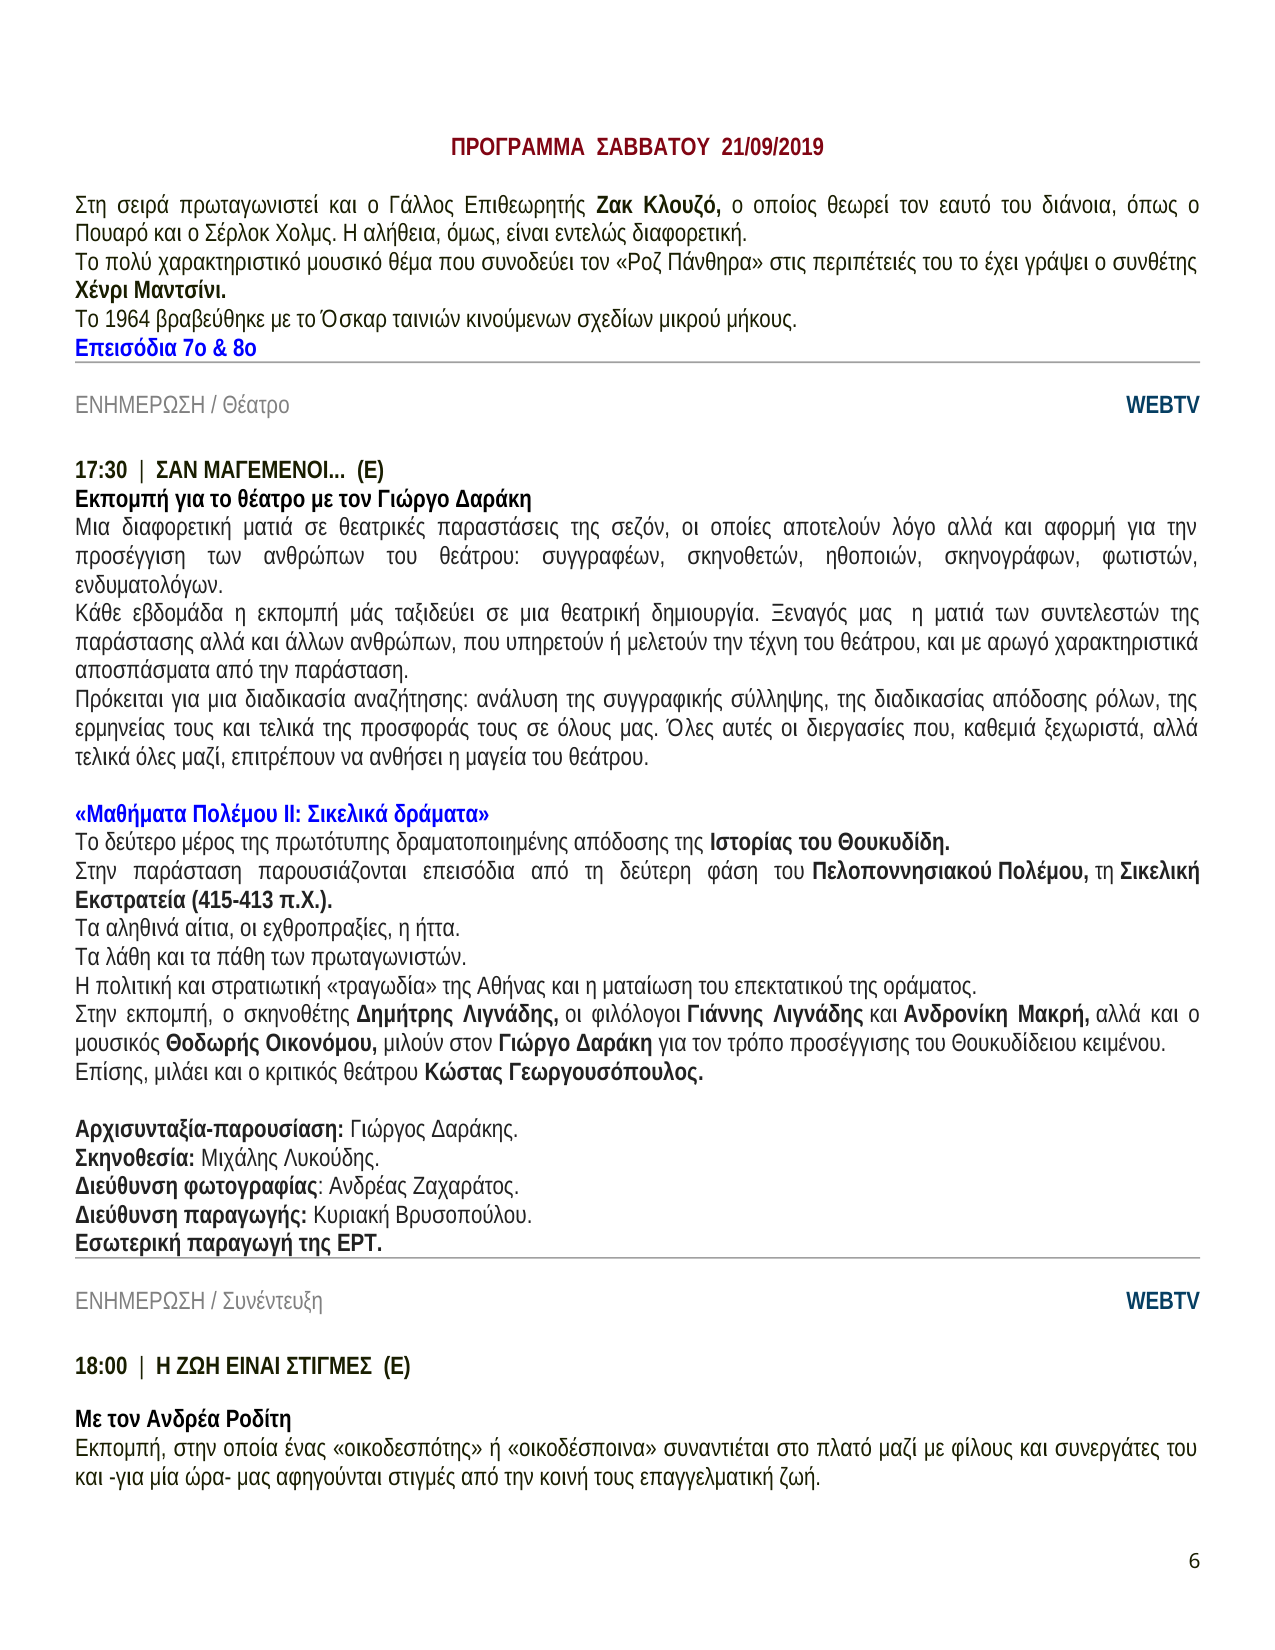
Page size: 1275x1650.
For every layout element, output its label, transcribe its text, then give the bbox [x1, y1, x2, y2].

text Στη σειρά πρωταγωνιστεί και ο Γάλλος Επιθεωρητής Ζακ Κλουζό, ο οποίος θεωρεί τον εαυτό του διάνοια, όπως ο Πουαρό και ο Σέρλοκ Χολμς. Η αλήθεια, όμως, είναι εντελώς διαφορετική. [75, 189, 1200, 247]
text 17:30 | ΣΑΝ ΜΑΓΕΜΕΝΟΙ... (E) Εκπομπή για το θέατρο με τον Γιώργο Δαράκη [75, 419, 1200, 512]
text Εκπομπή, στην οποία ένας «οικοδεσπότης» ή «οικοδέσποινα» συναντιέται στο πλατό μαζί με φίλους και συνεργάτες του και -για μία ώρα- μας αφηγούνται στιγμές από την κοινή τους επαγγελματική ζωή. [75, 1433, 1200, 1490]
text Εσωτερική παραγωγή της ΕΡΤ. [75, 1228, 1200, 1257]
text Στην εκπομπή, ο σκηνοθέτης Δημήτρης Λιγνάδης, οι φιλόλογοι Γιάννης Λιγνάδης και Ανδρονίκη Μακρή, αλλά και ο μουσικός Θοδωρής Οικονόμου, μιλούν στον Γιώργο Δαράκη για τον τρόπο προσέγγισης του Θουκυδίδειου κειμένου. [75, 999, 1200, 1057]
table_header WEBTV [638, 390, 1200, 419]
text ΠΡΟΓΡΑΜΜΑ ΣΑΒΒΑΤΟΥ 21/09/2019 [75, 132, 1200, 161]
text Μια διαφορετική ματιά σε θεατρικές παραστάσεις της σεζόν, οι οποίες αποτελούν λόγο αλλά και αφορμή για την προσέγγιση των ανθρώπων του θεάτρου: συγγραφέων, σκηνοθετών, ηθοποιών, σκηνογράφων, φωτιστών, ενδυματολόγων. [75, 512, 1200, 598]
text Το δεύτερο μέρος της πρωτότυπης δραματοποιημένης απόδοσης της Ιστορίας του Θουκυδίδη. [75, 827, 1200, 856]
text Διεύθυνση φωτογραφίας: Ανδρέας Ζαχαράτος. [75, 1171, 1200, 1200]
table_header ΕΝΗΜΕΡΩΣΗ / Θέατρο [75, 390, 637, 419]
text Επίσης, μιλάει και ο κριτικός θεάτρου Κώστας Γεωργουσόπουλος. [75, 1057, 1200, 1085]
text Σκηνοθεσία: Μιχάλης Λυκούδης. [75, 1142, 1200, 1171]
text Το 1964 βραβεύθηκε με το Όσκαρ ταινιών κινούμενων σχεδίων μικρού μήκους. [75, 304, 1200, 333]
text Με τον Ανδρέα Ροδίτη [75, 1404, 1200, 1433]
text Αρχισυνταξία-παρουσίαση: Γιώργος Δαράκης. [75, 1114, 1200, 1142]
table_header ΕΝΗΜΕΡΩΣΗ / Συνέντευξη [75, 1286, 637, 1314]
table_header WEBTV [638, 1286, 1200, 1314]
text «Μαθήματα Πολέμου ΙΙ: Σικελικά δράματα» [75, 799, 1200, 827]
text Τα αληθινά αίτια, οι εχθροπραξίες, η ήττα. [75, 913, 1200, 942]
text 18:00 | Η ΖΩΗ ΕΙΝΑΙ ΣΤΙΓΜΕΣ (E) [75, 1314, 1200, 1379]
text Κάθε εβδομάδα η εκπομπή μάς ταξιδεύει σε μια θεατρική δημιουργία. Ξεναγός μας η ματιά των συντελεστών της παράστασης αλλά και άλλων ανθρώπων, που υπηρετούν ή μελετούν την τέχνη του θεάτρου, και με αρωγό χαρακτηριστικά αποσπάσματα από την παράσταση. [75, 598, 1200, 684]
text Τα λάθη και τα πάθη των πρωταγωνιστών. [75, 942, 1200, 971]
text Επεισόδια 7ο & 8ο [75, 333, 1200, 361]
text Η πολιτική και στρατιωτική «τραγωδία» της Αθήνας και η ματαίωση του επεκτατικού της οράματος. [75, 971, 1200, 999]
text Το πολύ χαρακτηριστικό μουσικό θέμα που συνοδεύει τον «Ροζ Πάνθηρα» στις περιπέτειές του το έχει γράψει ο συνθέτης Χένρι Μαντσίνι. [75, 247, 1200, 304]
text Πρόκειται για μια διαδικασία αναζήτησης: ανάλυση της συγγραφικής σύλληψης, της διαδικασίας απόδοσης ρόλων, της ερμηνείας τους και τελικά της προσφοράς τους σε όλους μας. Όλες αυτές οι διεργασίες που, καθεμιά ξεχωριστά, αλλά τελικά όλες μαζί, επιτρέπουν να ανθήσει η μαγεία του θεάτρου. [75, 684, 1200, 770]
text Στην παράσταση παρουσιάζονται επεισόδια από τη δεύτερη φάση του Πελοποννησιακού Πολέμου, τη Σικελική Εκστρατεία (415-413 π.Χ.). [75, 856, 1200, 913]
text Διεύθυνση παραγωγής: Κυριακή Βρυσοπούλου. [75, 1200, 1200, 1228]
